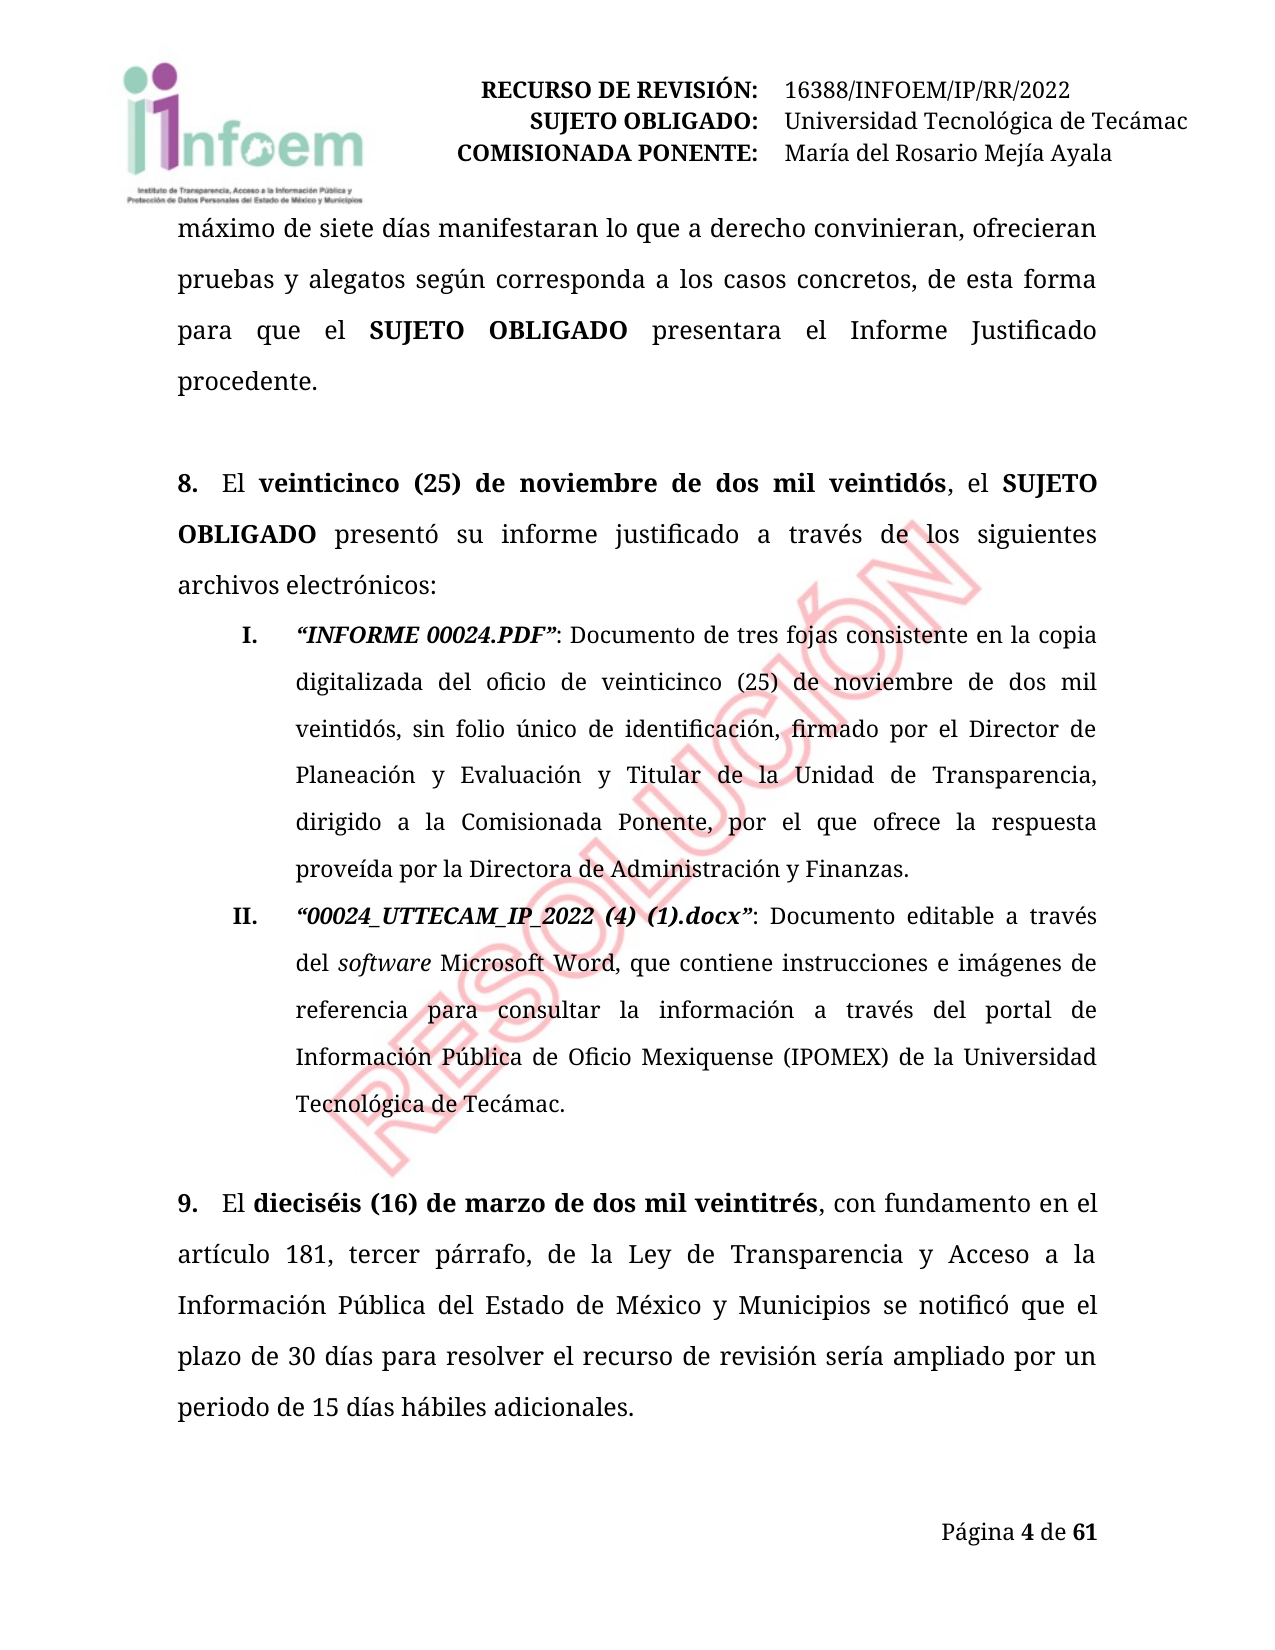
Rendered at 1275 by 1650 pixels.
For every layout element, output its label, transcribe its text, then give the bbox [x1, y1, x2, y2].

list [177, 211, 1098, 398]
list El veinticinco (25) de noviembre de dos mil veintidós, el SUJETO OBLIGADO presentó su informe justificado a través de los siguientes archivos electrónicos: [177, 466, 1098, 602]
list El dieciséis (16) de marzo de dos mil veintitrés, con fundamento en el artículo 181, tercer párrafo, de la Ley de Transparencia y Acceso a la Información Pública del Estado de México y Municipios se notificó que el plazo de 30 días para resolver el recurso de revisión sería ampliado por un periodo de 15 días hábiles adicionales. [177, 1186, 1098, 1424]
list “00024_UTTECAM_IP_2022 (4) (1).docx”: Documento editable a través del software Microsoft Word, que contiene instrucciones e imágenes de referencia para consultar la información a través del portal de Información Pública de Oficio Mexiquense (IPOMEX) de la Universidad Tecnológica de Tecámac. [258, 900, 1098, 1119]
picture [5, 3, 1268, 1648]
list “INFORME 00024.PDF”: Documento de tres fojas consistente en la copia digitalizada del oficio de veinticinco (25) de noviembre de dos mil veintidós, sin folio único de identificación, firmado por el Director de Planeación y Evaluación y Titular de la Unidad de Transparencia, dirigido a la Comisionada Ponente, por el que ofrece la respuesta proveída por la Directora de Administración y Finanzas. [258, 619, 1098, 884]
